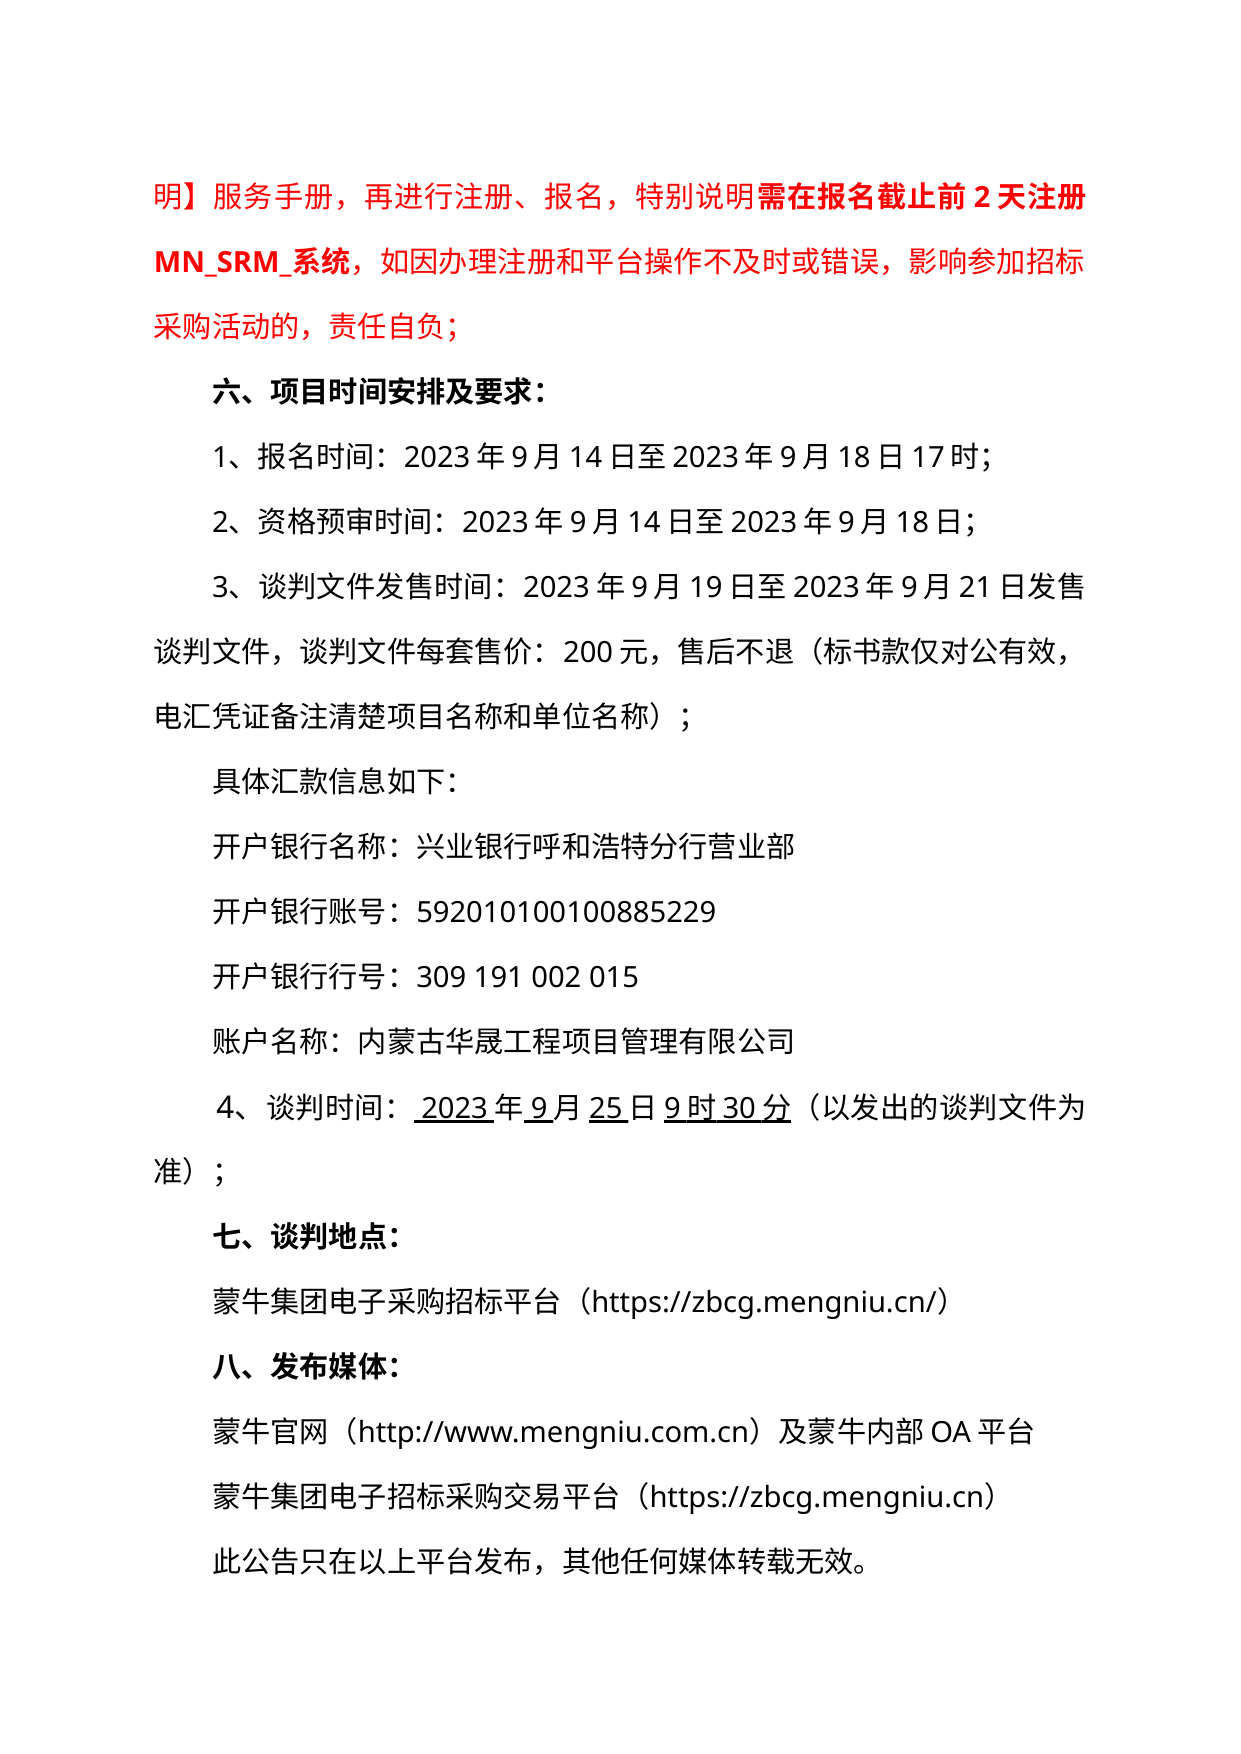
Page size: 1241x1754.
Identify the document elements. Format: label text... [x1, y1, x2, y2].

text 开户银行名称：兴业银行呼和浩特分行营业部 [153, 812, 1087, 877]
text 4、谈判时间： 2023年 9月25日9时30分（以发出的谈判文件为准）； [153, 1072, 1087, 1202]
text 七、谈判地点： [153, 1202, 1087, 1267]
text 蒙牛官网（http://www.mengniu.com.cn）及蒙牛内部OA平台 [153, 1397, 1087, 1462]
text 蒙牛集团电子招标采购交易平台（https://zbcg.mengniu.cn） [153, 1462, 1087, 1527]
text 3、谈判文件发售时间：2023年9月19日至2023年9月21日发售谈判文件，谈判文件每套售价：200元，售后不退（标书款仅对公有效，电汇凭证备注清楚项目名称和单位名称）； [153, 552, 1087, 747]
text 此公告只在以上平台发布，其他任何媒体转载无效。 [153, 1527, 1087, 1592]
text 2、资格预审时间：2023年9月14日至2023年9月18日； [153, 487, 1087, 552]
text 开户银行行号：309 191 002 015 [153, 942, 1087, 1007]
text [153, 162, 1087, 357]
text 八、发布媒体： [153, 1332, 1087, 1397]
text 1、报名时间：2023年9月14日至2023年9月18日17时； [153, 422, 1087, 487]
text 蒙牛集团电子采购招标平台（https://zbcg.mengniu.cn/） [153, 1267, 1087, 1332]
text 开户银行账号：592010100100885229 [153, 877, 1087, 942]
text 账户名称：内蒙古华晟工程项目管理有限公司 [153, 1007, 1087, 1072]
text 具体汇款信息如下： [153, 747, 1087, 812]
text 六、项目时间安排及要求： [153, 357, 1087, 422]
